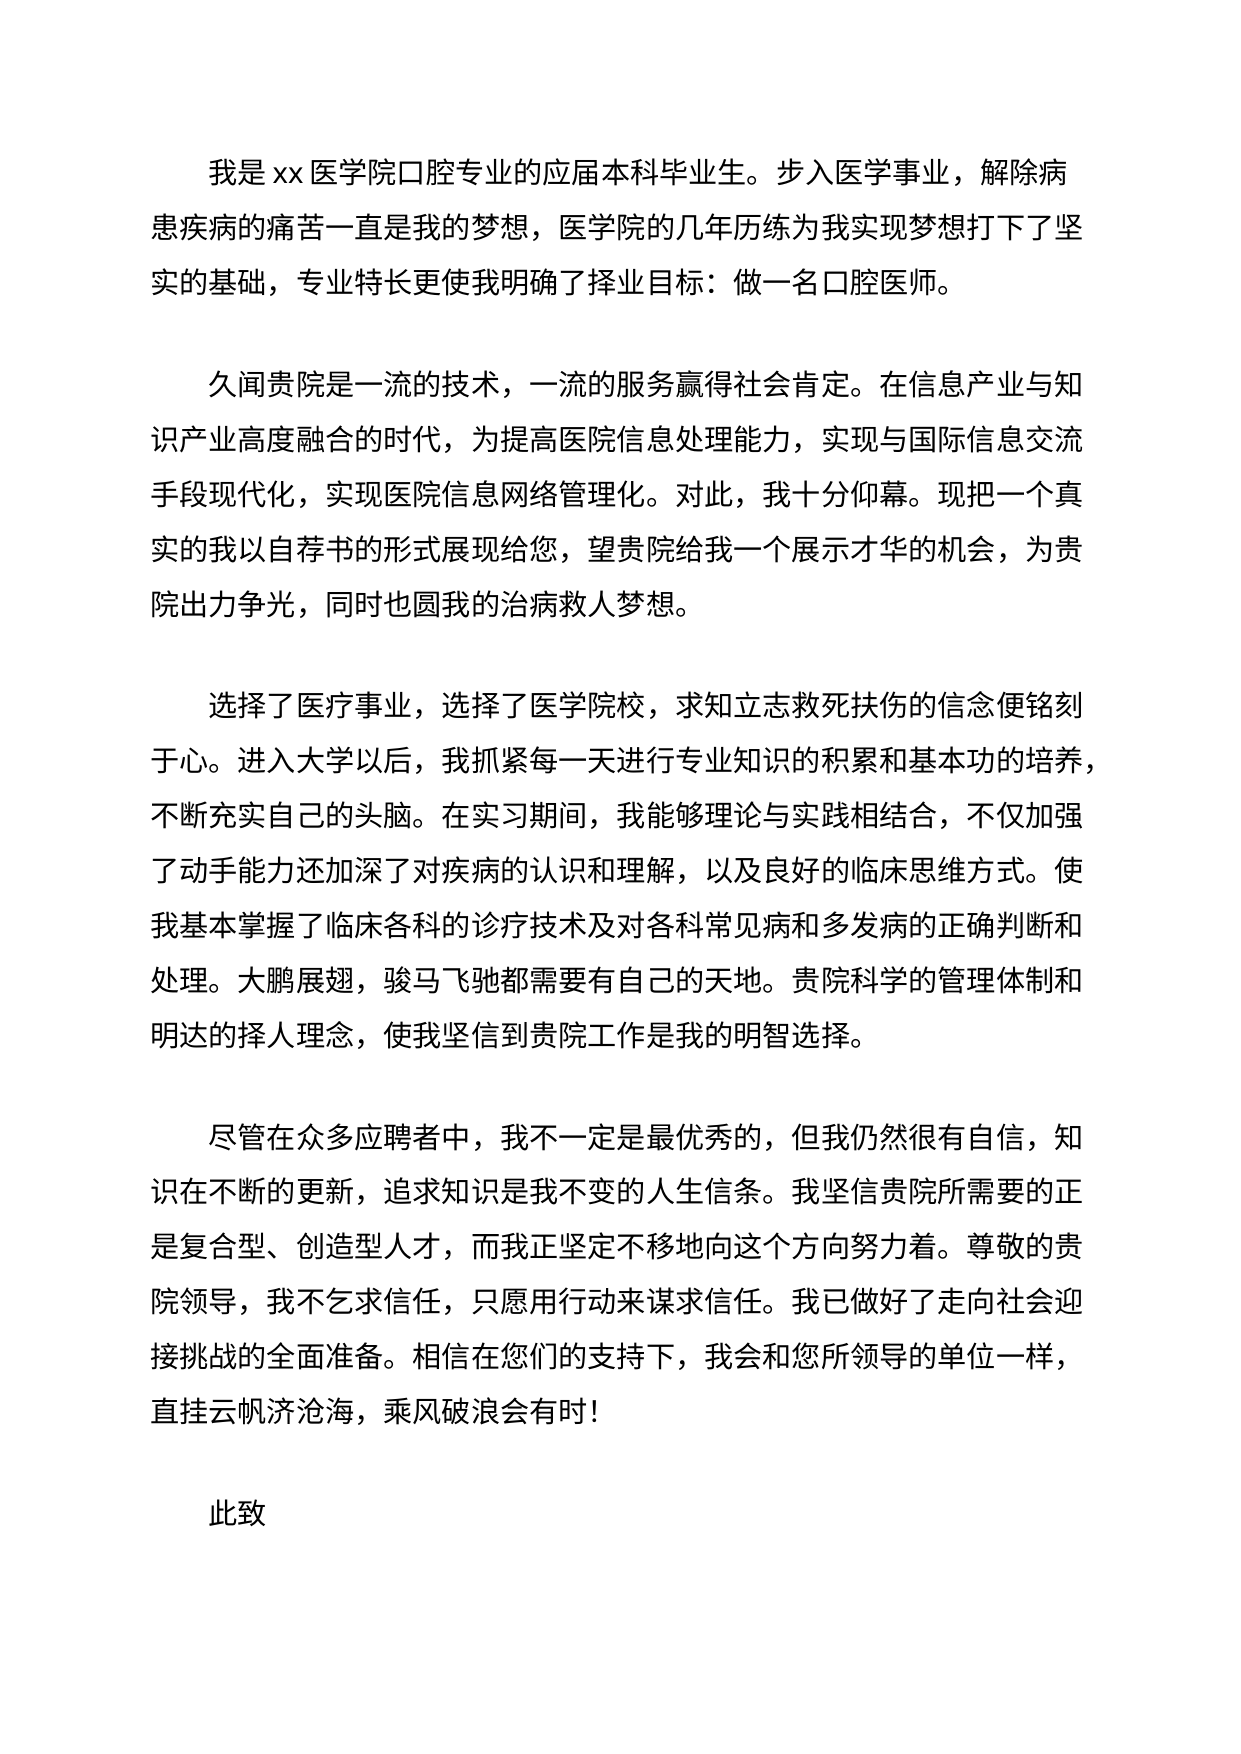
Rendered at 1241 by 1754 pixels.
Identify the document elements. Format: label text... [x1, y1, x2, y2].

text 久闻贵院是一流的技术，一流的服务赢得社会肯定。在信息产业与知识产业高度融合的时代，为提高医院信息处理能力，实现与国际信息交流手段现代化，实现医院信息网络管理化。对此，我十分仰幕。现把一个真实的我以自荐书的形式展现给您，望贵院给我一个展示才华的机会，为贵院出力争光，同时也圆我的治病救人梦想。 [150, 362, 1090, 623]
text 选择了医疗事业，选择了医学院校，求知立志救死扶伤的信念便铭刻于心。进入大学以后，我抓紧每一天进行专业知识的积累和基本功的培养，不断充实自己的头脑。在实习期间，我能够理论与实践相结合，不仅加强了动手能力还加深了对疾病的认识和理解，以及良好的临床思维方式。使我基本掌握了临床各科的诊疗技术及对各科常见病和多发病的正确判断和处理。大鹏展翅，骏马飞驰都需要有自己的天地。贵院科学的管理体制和明达的择人理念，使我坚信到贵院工作是我的明智选择。 [150, 683, 1090, 1055]
text 尽管在众多应聘者中，我不一定是最优秀的，但我仍然很有自信，知识在不断的更新，追求知识是我不变的人生信条。我坚信贵院所需要的正是复合型、创造型人才，而我正坚定不移地向这个方向努力着。尊敬的贵院领导，我不乞求信任，只愿用行动来谋求信任。我已做好了走向社会迎接挑战的全面准备。相信在您们的支持下，我会和您所领导的单位一样，直挂云帆济沧海，乘风破浪会有时！ [150, 1114, 1090, 1431]
text 此致 [150, 1490, 1090, 1533]
text 我是xx医学院口腔专业的应届本科毕业生。步入医学事业，解除病患疾病的痛苦一直是我的梦想，医学院的几年历练为我实现梦想打下了坚实的基础，专业特长更使我明确了择业目标：做一名口腔医师。 [150, 150, 1090, 302]
